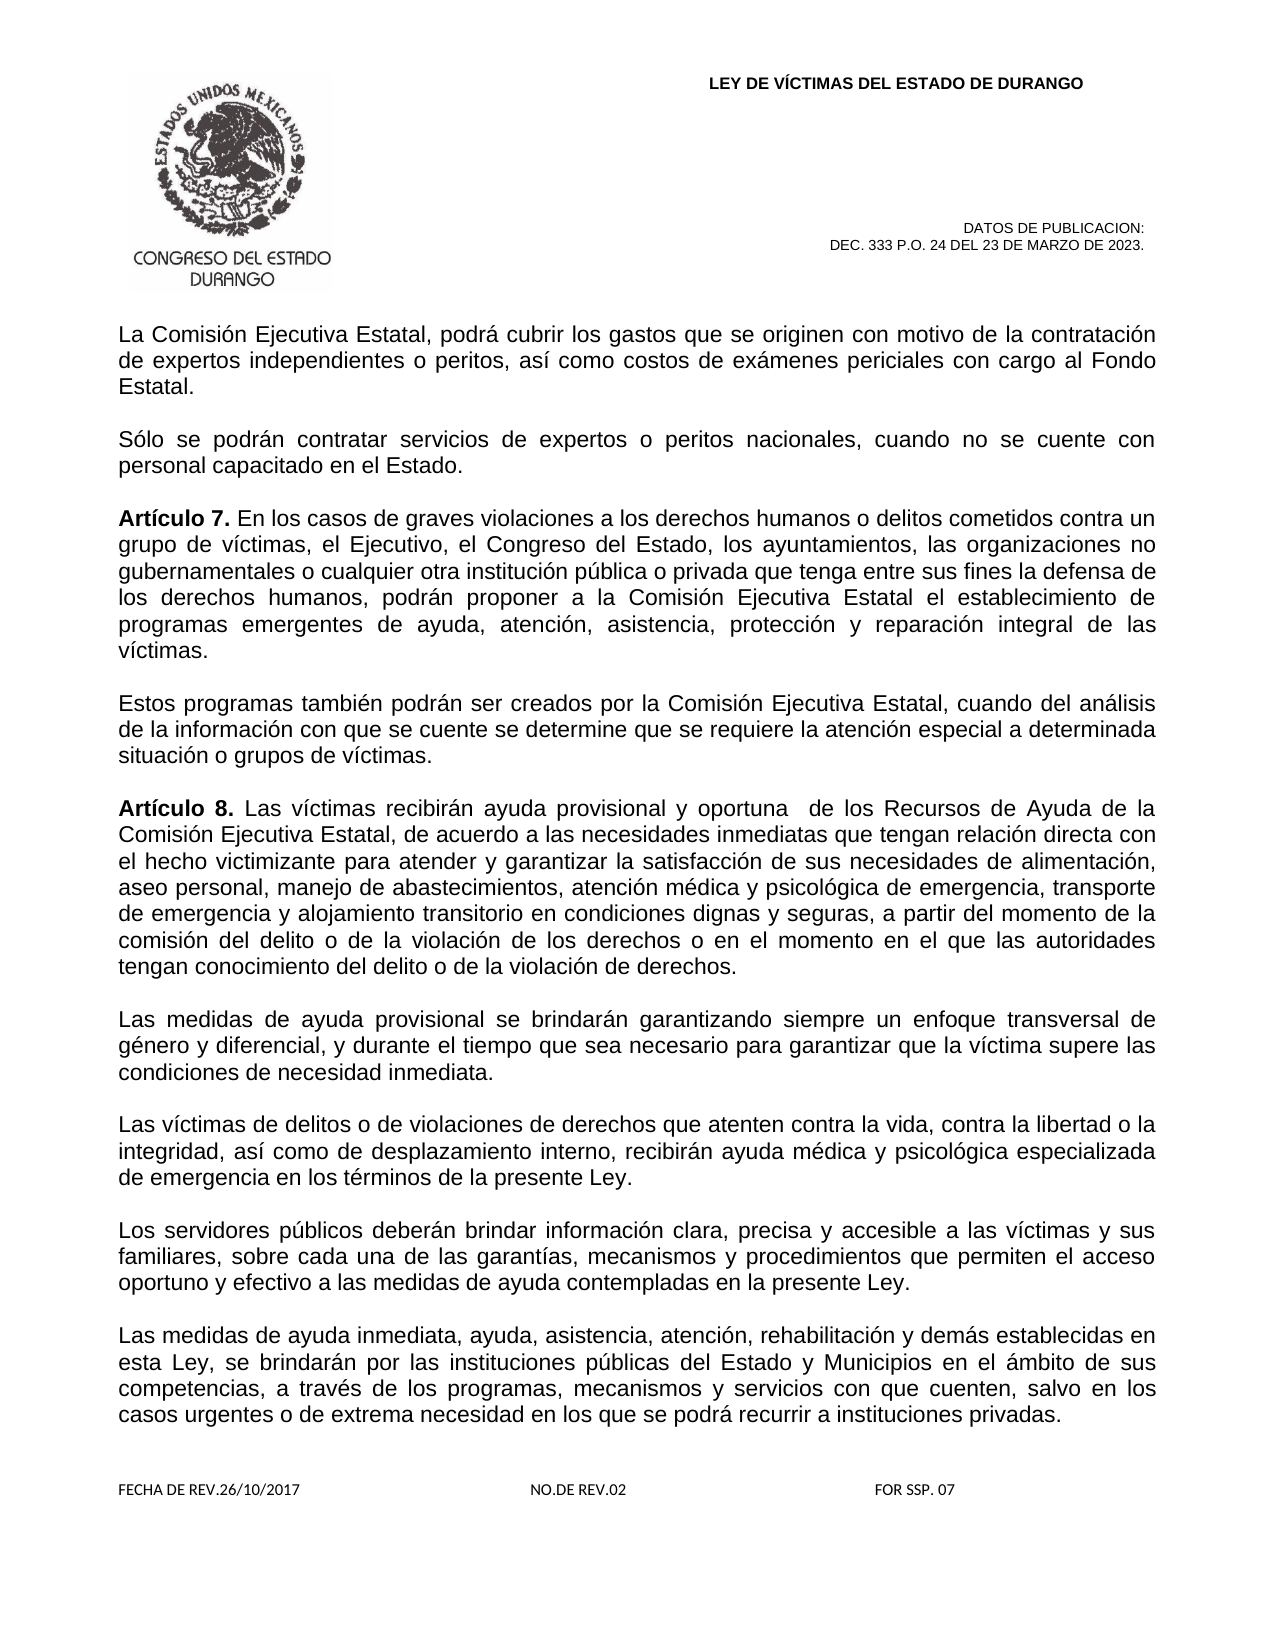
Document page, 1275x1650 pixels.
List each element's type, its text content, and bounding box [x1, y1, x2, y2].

text Las víctimas de delitos o de violaciones de derechos que atenten contra la vida, contra la libertad o la integridad, así como de desplazamiento interno, recibirán ayuda médica y psicológica especializada de emergencia en los términos de la presente Ley. [118, 1111, 1157, 1190]
text Sólo se podrán contratar servicios de expertos o peritos nacionales, cuando no se cuente con personal capacitado en el Estado. [118, 426, 1157, 479]
text La Comisión Ejecutiva Estatal, podrá cubrir los gastos que se originen con motivo de la contratación de expertos independientes o peritos, así como costos de exámenes periciales con cargo al Fondo Estatal. [118, 321, 1157, 400]
text Estos programas también podrán ser creados por la Comisión Ejecutiva Estatal, cuando del análisis de la información con que se cuente se determine que se requiere la atención especial a determinada situación o grupos de víctimas. [118, 689, 1157, 769]
text Los servidores públicos deberán brindar información clara, precisa y accesible a las víctimas y sus familiares, sobre cada una de las garantías, mecanismos y procedimientos que permiten el acceso oportuno y efectivo a las medidas de ayuda contempladas en la presente Ley. [118, 1217, 1157, 1296]
text Las medidas de ayuda inmediata, ayuda, asistencia, atención, rehabilitación y demás establecidas en esta Ley, se brindarán por las instituciones públicas del Estado y Municipios en el ámbito de sus competencias, a través de los programas, mecanismos y servicios con que cuenten, salvo en los casos urgentes o de extrema necesidad en los que se podrá recurrir a instituciones privadas. [118, 1322, 1157, 1427]
text Las medidas de ayuda provisional se brindarán garantizando siempre un enfoque transversal de género y diferencial, y durante el tiempo que sea necesario para garantizar que la víctima supere las condiciones de necesidad inmediata. [118, 1006, 1157, 1085]
picture [129, 73, 333, 293]
text Artículo 7. En los casos de graves violaciones a los derechos humanos o delitos cometidos contra un grupo de víctimas, el Ejecutivo, el Congreso del Estado, los ayuntamientos, las organizaciones no gubernamentales o cualquier otra institución pública o privada que tenga entre sus fines la defensa de los derechos humanos, podrán proponer a la Comisión Ejecutiva Estatal el establecimiento de programas emergentes de ayuda, atención, asistencia, protección y reparación integral de las víctimas. [118, 505, 1157, 663]
text Artículo 8. Las víctimas recibirán ayuda provisional y oportuna de los Recursos de Ayuda de la Comisión Ejecutiva Estatal, de acuerdo a las necesidades inmediatas que tengan relación directa con el hecho victimizante para atender y garantizar la satisfacción de sus necesidades de alimentación, aseo personal, manejo de abastecimientos, atención médica y psicológica de emergencia, transporte de emergencia y alojamiento transitorio en condiciones dignas y seguras, a partir del momento de la comisión del delito o de la violación de los derechos o en el momento en el que las autoridades tengan conocimiento del delito o de la violación de derechos. [118, 795, 1157, 979]
